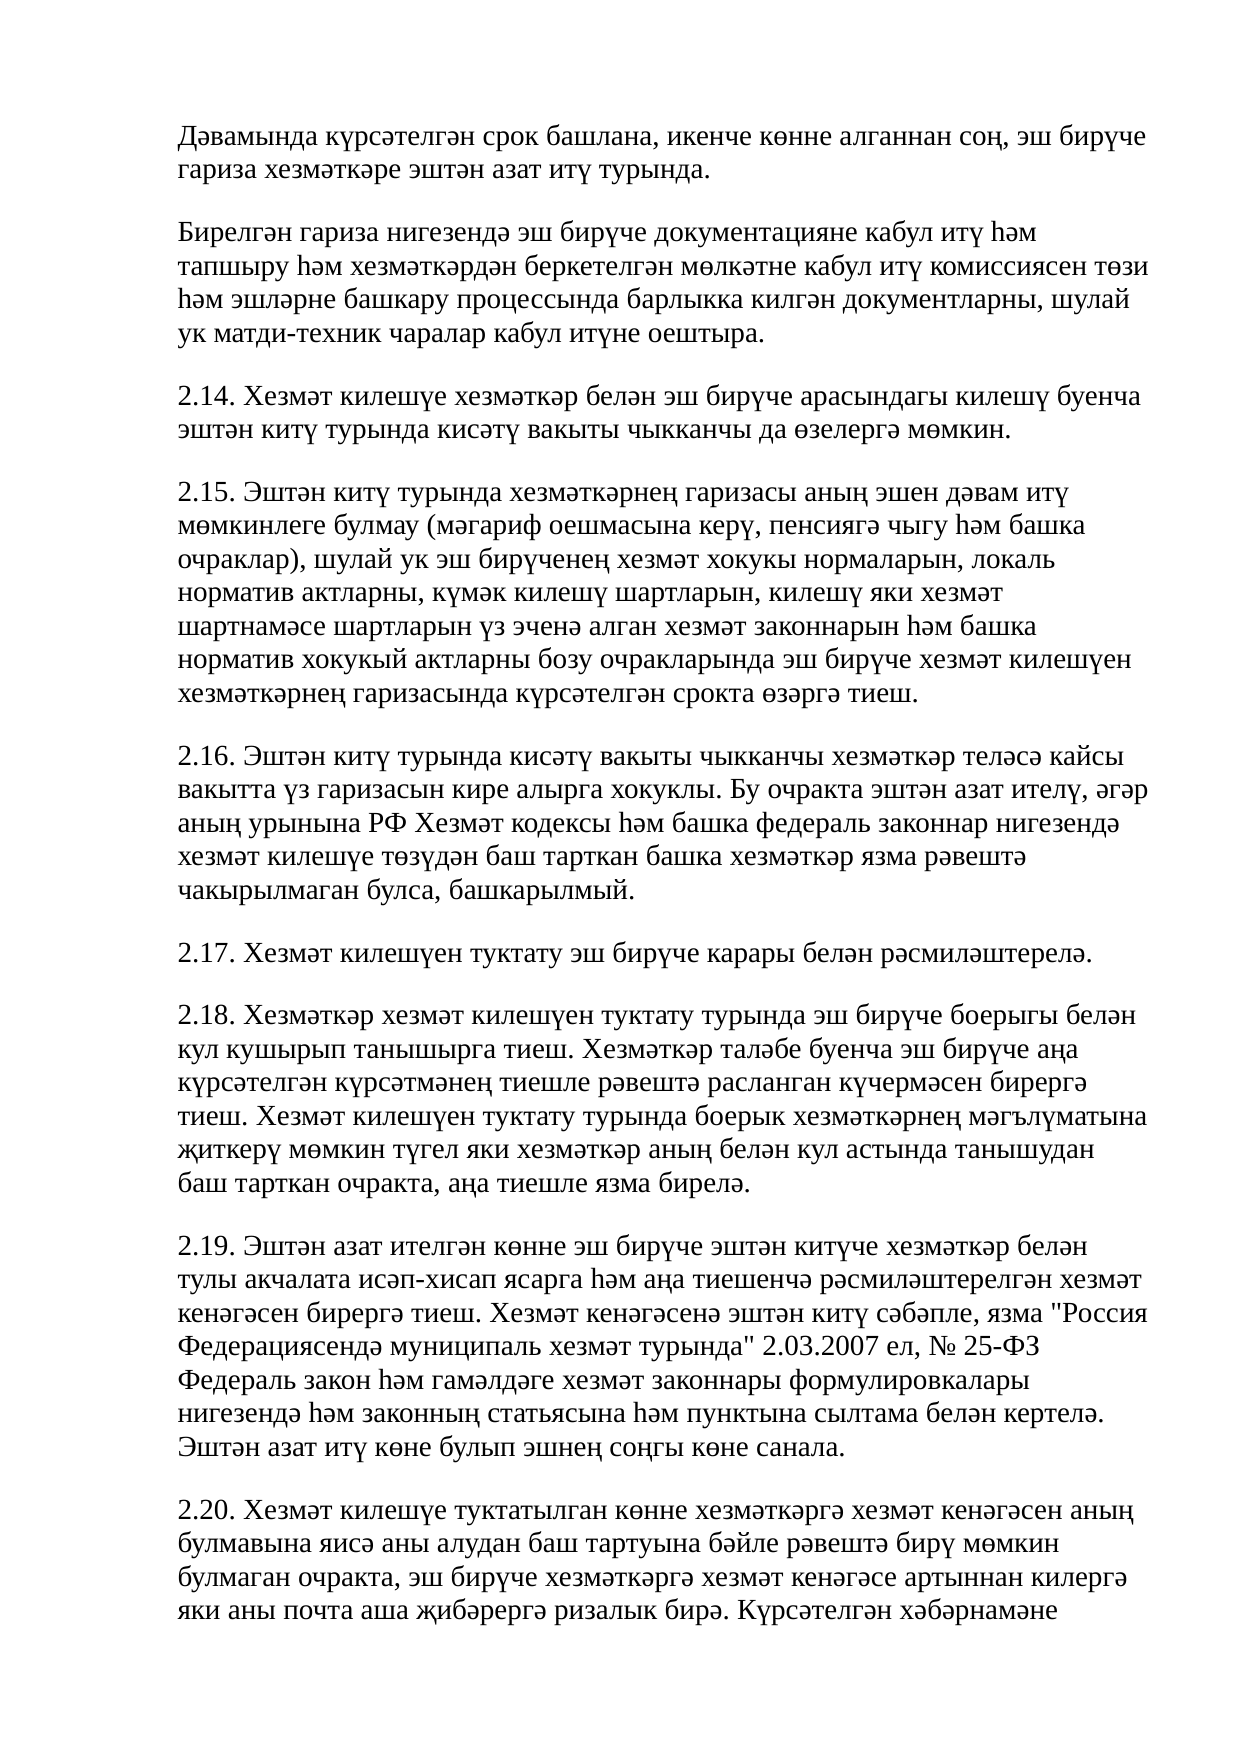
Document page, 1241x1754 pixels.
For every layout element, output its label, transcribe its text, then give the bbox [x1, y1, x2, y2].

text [177, 1492, 1152, 1626]
text Бирелгән гариза нигезендә эш бирүче документацияне кабул итү һәм тапшыру һәм хезмәткәрдән беркетелгән мөлкәтне кабул итү комиссиясен төзи һәм эшләрне башкару процессында барлыкка килгән документларны, шулай ук матди-техник чаралар кабул итүне оештыра. [177, 214, 1152, 348]
text 2.17. Хезмәт килешүен туктату эш бирүче карары белән рәсмиләштерелә. [177, 935, 1152, 968]
text 2.15. Эштән китү турында хезмәткәрнең гаризасы аның эшен дәвам итү мөмкинлеге булмау (мәгариф оешмасына керү, пенсиягә чыгу һәм башка очраклар), шулай ук эш бирүченең хезмәт хокукы нормаларын, локаль норматив актларны, күмәк килешү шартларын, килешү яки хезмәт шартнамәсе шартларын үз эченә алган хезмәт законнарын һәм башка норматив хокукый актларны бозу очракларында эш бирүче хезмәт килешүен хезмәткәрнең гаризасында күрсәтелгән срокта өзәргә тиеш. [177, 474, 1152, 709]
text 2.16. Эштән китү турында кисәтү вакыты чыкканчы хезмәткәр теләсә кайсы вакытта үз гаризасын кире алырга хокуклы. Бу очракта эштән азат ителү, әгәр аның урынына РФ Хезмәт кодексы һәм башка федераль законнар нигезендә хезмәт килешүе төзүдән баш тарткан башка хезмәткәр язма рәвештә чакырылмаган булса, башкарылмый. [177, 738, 1152, 906]
text 2.14. Хезмәт килешүе хезмәткәр белән эш бирүче арасындагы килешү буенча эштән китү турында кисәтү вакыты чыкканчы да өзелергә мөмкин. [177, 378, 1152, 445]
text 2.18. Хезмәткәр хезмәт килешүен туктату турында эш бирүче боерыгы белән кул кушырып танышырга тиеш. Хезмәткәр таләбе буенча эш бирүче аңа күрсәтелгән күрсәтмәнең тиешле рәвештә расланган күчермәсен бирергә тиеш. Хезмәт килешүен туктату турында боерык хезмәткәрнең мәгълүматына җиткерү мөмкин түгел яки хезмәткәр аның белән кул астында танышудан баш тарткан очракта, аңа тиешле язма бирелә. [177, 997, 1152, 1199]
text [177, 118, 1152, 185]
text 2.19. Эштән азат ителгән көнне эш бирүче эштән китүче хезмәткәр белән тулы акчалата исәп-хисап ясарга һәм аңа тиешенчә рәсмиләштерелгән хезмәт кенәгәсен бирергә тиеш. Хезмәт кенәгәсенә эштән китү сәбәпле, язма "Россия Федерациясендә муниципаль хезмәт турында" 2.03.2007 ел, № 25-ФЗ Федераль закон һәм гамәлдәге хезмәт законнары формулировкалары нигезендә һәм законның статьясына һәм пунктына сылтама белән кертелә. Эштән азат итү көне булып эшнең соңгы көне санала. [177, 1228, 1152, 1463]
